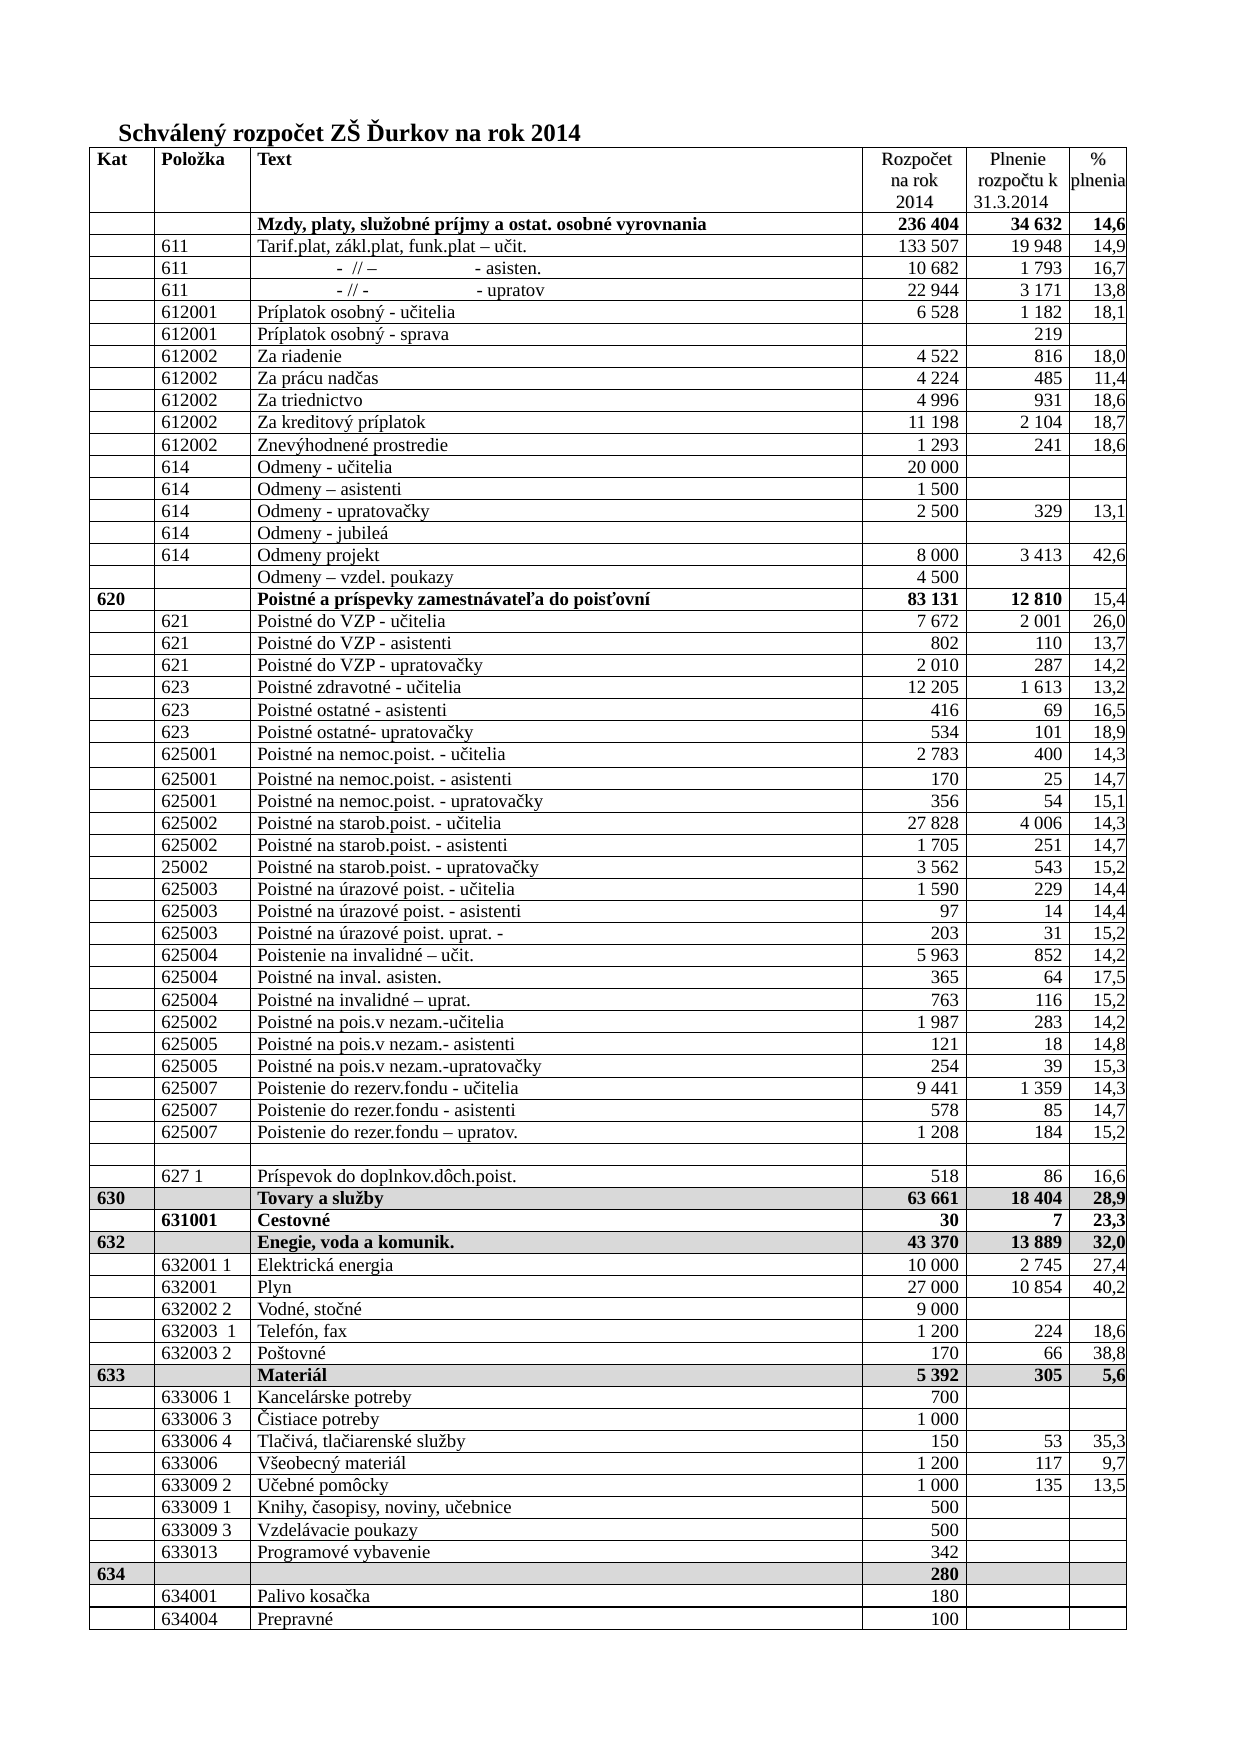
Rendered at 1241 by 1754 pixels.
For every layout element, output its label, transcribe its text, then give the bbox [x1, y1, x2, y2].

table_cell 633009 1 [155, 1497, 250, 1518]
table_cell 287 [967, 655, 1069, 676]
table_cell 621 [155, 611, 250, 632]
table_cell 623 [155, 699, 250, 720]
table_cell 625005 [155, 1055, 250, 1076]
table_cell 614 [155, 456, 250, 477]
table_cell 18,9 [1070, 721, 1126, 742]
table_cell 625003 [155, 901, 250, 922]
table_cell Palivo kosačka [251, 1585, 862, 1606]
table_cell 852 [967, 945, 1069, 966]
table_cell [1070, 1497, 1126, 1518]
table_cell [90, 1276, 154, 1297]
table_cell 623 [155, 721, 250, 742]
table_cell 14,8 [1070, 1033, 1126, 1054]
table_cell 2 500 [863, 500, 966, 521]
table_cell 612002 [155, 368, 250, 389]
table_cell 203 [863, 923, 966, 944]
table_cell 25 [967, 768, 1069, 789]
table_cell Poistenie do rezer.fondu – upratov. [251, 1122, 862, 1143]
table_cell 14,6 [1070, 213, 1126, 234]
table_cell 66 [967, 1343, 1069, 1363]
table_cell Vodné, stočné [251, 1298, 862, 1319]
table_cell Vzdelávacie poukazy [251, 1519, 862, 1540]
table_cell 13,8 [1070, 279, 1126, 300]
table_cell 64 [967, 967, 1069, 988]
table_cell 1 500 [863, 478, 966, 499]
table_cell 3 171 [967, 279, 1069, 300]
table_cell 931 [967, 390, 1069, 411]
table_cell 634001 [155, 1585, 250, 1606]
table_cell 18,6 [1070, 434, 1126, 455]
table_cell 632001 [155, 1276, 250, 1297]
table_cell [251, 1144, 862, 1165]
table_cell Poistné na nemoc.poist. - asistenti [251, 768, 862, 789]
table_cell [90, 677, 154, 698]
table_cell 1 200 [863, 1453, 966, 1474]
table_cell 32,0 [1070, 1232, 1126, 1253]
table_cell 4 500 [863, 566, 966, 587]
table_cell Poistné na pois.v nezam.-upratovačky [251, 1055, 862, 1076]
table_cell 42,6 [1070, 544, 1126, 565]
table_cell 1 293 [863, 434, 966, 455]
table_cell [90, 1122, 154, 1143]
table_cell 1 000 [863, 1409, 966, 1430]
table_cell 633 [90, 1365, 154, 1386]
table_cell 15,2 [1070, 1122, 1126, 1143]
table_cell 13,2 [1070, 677, 1126, 698]
table_cell 621 [155, 633, 250, 654]
table_cell 27 828 [863, 813, 966, 833]
table_cell [155, 1144, 250, 1165]
table_cell 12 205 [863, 677, 966, 698]
table_cell [90, 324, 154, 344]
table_cell Za riadenie [251, 346, 862, 367]
table_cell 251 [967, 835, 1069, 856]
table_cell 14,3 [1070, 1078, 1126, 1098]
table_cell Poistné na úrazové poist. uprat. - [251, 923, 862, 944]
table_cell 53 [967, 1431, 1069, 1452]
table_cell 534 [863, 721, 966, 742]
table_cell 18,6 [1070, 1320, 1126, 1341]
table_cell Elektrická energia [251, 1254, 862, 1275]
table_cell [90, 1585, 154, 1606]
table_cell 20 000 [863, 456, 966, 477]
table_cell 27,4 [1070, 1254, 1126, 1275]
table_cell 625002 [155, 813, 250, 833]
table_cell 305 [967, 1365, 1069, 1386]
table_cell [90, 213, 154, 234]
table_cell 14 [967, 901, 1069, 922]
table_cell 700 [863, 1387, 966, 1408]
table_cell [90, 1055, 154, 1076]
table_cell 1 200 [863, 1320, 966, 1341]
table_cell Poistné na nemoc.poist. - učitelia [251, 743, 862, 767]
table_cell Tlačivá, tlačiarenské služby [251, 1431, 862, 1452]
table_cell Prepravné [251, 1608, 862, 1629]
table_cell Učebné pomôcky [251, 1475, 862, 1496]
table_cell 5 963 [863, 945, 966, 966]
table_cell Plyn [251, 1276, 862, 1297]
table_cell Poistenie na invalidné – učit. [251, 945, 862, 966]
table_cell 283 [967, 1011, 1069, 1032]
table_cell 10 682 [863, 257, 966, 278]
table_cell 11 198 [863, 412, 966, 433]
table_cell Všeobecný materiál [251, 1453, 862, 1474]
table_cell 1 793 [967, 257, 1069, 278]
table_cell [1070, 1585, 1126, 1606]
table_cell 3 413 [967, 544, 1069, 565]
table_cell [863, 522, 966, 543]
table_cell [90, 1298, 154, 1319]
table_cell 27 000 [863, 1276, 966, 1297]
table_cell 14,4 [1070, 879, 1126, 900]
table_cell 135 [967, 1475, 1069, 1496]
table_cell [90, 1608, 154, 1629]
table_cell 18,6 [1070, 390, 1126, 411]
table_cell 518 [863, 1166, 966, 1187]
table_cell 184 [967, 1122, 1069, 1143]
table_cell [90, 857, 154, 878]
table_header Text [251, 148, 862, 212]
table_cell 15,4 [1070, 589, 1126, 609]
table_cell Odmeny – vzdel. poukazy [251, 566, 862, 587]
table_cell 43 370 [863, 1232, 966, 1253]
table_cell 329 [967, 500, 1069, 521]
table_cell [90, 279, 154, 300]
table_cell 229 [967, 879, 1069, 900]
table_cell Poistné na inval. asisten. [251, 967, 862, 988]
table_cell Poistné do VZP - učitelia [251, 611, 862, 632]
table_cell [90, 1497, 154, 1518]
table_cell Tarif.plat, zákl.plat, funk.plat – učit. [251, 235, 862, 256]
table_cell 133 507 [863, 235, 966, 256]
table_cell 632002 2 [155, 1298, 250, 1319]
table_cell 116 [967, 989, 1069, 1010]
table_cell [90, 346, 154, 367]
table_cell 400 [967, 743, 1069, 767]
table_cell [90, 478, 154, 499]
table_cell Poistné a príspevky zamestnávateľa do poisťovní [251, 589, 862, 609]
table_cell 15,2 [1070, 923, 1126, 944]
table_cell [1070, 1387, 1126, 1408]
table_cell [90, 1519, 154, 1540]
table_cell 1 182 [967, 301, 1069, 322]
table_cell 14,2 [1070, 1011, 1126, 1032]
table_cell 612001 [155, 301, 250, 322]
table_cell 763 [863, 989, 966, 1010]
table_cell [90, 390, 154, 411]
table_cell 614 [155, 500, 250, 521]
table_cell 9 000 [863, 1298, 966, 1319]
table_cell 224 [967, 1320, 1069, 1341]
table_cell [90, 655, 154, 676]
table_cell [155, 1365, 250, 1386]
table_cell [90, 566, 154, 587]
table_cell 625007 [155, 1100, 250, 1121]
table_cell [90, 790, 154, 811]
table_cell 39 [967, 1055, 1069, 1076]
table_cell [967, 1298, 1069, 1319]
table_cell 633009 3 [155, 1519, 250, 1540]
table_cell 117 [967, 1453, 1069, 1474]
table_header % plnenia [1070, 148, 1126, 212]
table_cell [90, 768, 154, 789]
table_cell - // – - asisten. [251, 257, 862, 278]
table_cell [1070, 324, 1126, 344]
table_cell 365 [863, 967, 966, 988]
table_cell 54 [967, 790, 1069, 811]
table_cell 2 104 [967, 412, 1069, 433]
table_cell 2 010 [863, 655, 966, 676]
table_cell 85 [967, 1100, 1069, 1121]
table_cell 170 [863, 1343, 966, 1363]
table_cell 1 000 [863, 1475, 966, 1496]
table_cell Čistiace potreby [251, 1409, 862, 1430]
table_cell Odmeny - upratovačky [251, 500, 862, 521]
table_cell [90, 1475, 154, 1496]
table_cell [155, 213, 250, 234]
table_cell Poistné na starob.poist. - upratovačky [251, 857, 862, 878]
table_cell Poistné na pois.v nezam.- asistenti [251, 1033, 862, 1054]
table_cell [90, 1011, 154, 1032]
table_cell [967, 522, 1069, 543]
table_cell 34 632 [967, 213, 1069, 234]
text Schválený rozpočet ZŠ Ďurkov na rok 2014 [118, 118, 1122, 147]
table_cell 1 590 [863, 879, 966, 900]
table_cell 31 [967, 923, 1069, 944]
table_cell Príplatok osobný - učitelia [251, 301, 862, 322]
table_cell [90, 1431, 154, 1452]
table_cell 236 404 [863, 213, 966, 234]
table_cell 14,2 [1070, 945, 1126, 966]
table_cell 16,6 [1070, 1166, 1126, 1187]
table_cell Poistné na úrazové poist. - učitelia [251, 879, 862, 900]
table_cell 6 528 [863, 301, 966, 322]
table_cell [967, 1409, 1069, 1430]
table_cell Odmeny – asistenti [251, 478, 862, 499]
table_cell Poistné na starob.poist. - učitelia [251, 813, 862, 833]
table_cell 18,0 [1070, 346, 1126, 367]
table_cell 611 [155, 257, 250, 278]
table_cell 22 944 [863, 279, 966, 300]
table_cell 2 745 [967, 1254, 1069, 1275]
table_cell 9,7 [1070, 1453, 1126, 1474]
table_cell 625007 [155, 1122, 250, 1143]
table_cell [967, 1144, 1069, 1165]
table_cell 9 441 [863, 1078, 966, 1098]
table_cell 543 [967, 857, 1069, 878]
table_cell 100 [863, 1608, 966, 1629]
table_cell [967, 1519, 1069, 1540]
table_cell Poistné do VZP - asistenti [251, 633, 862, 654]
table_cell [1070, 1563, 1126, 1584]
table_cell 611 [155, 279, 250, 300]
table_cell [90, 813, 154, 833]
table_cell Cestovné [251, 1210, 862, 1231]
table_cell Poistné na starob.poist. - asistenti [251, 835, 862, 856]
table_cell 19 948 [967, 235, 1069, 256]
table_cell 170 [863, 768, 966, 789]
table_cell [90, 945, 154, 966]
table_cell 625003 [155, 879, 250, 900]
table_cell 578 [863, 1100, 966, 1121]
table_cell [90, 1078, 154, 1098]
table_cell [90, 743, 154, 767]
table_cell 219 [967, 324, 1069, 344]
table_cell 14,3 [1070, 743, 1126, 767]
table_cell 623 [155, 677, 250, 698]
table_cell 625005 [155, 1033, 250, 1054]
table_cell Poistné na invalidné – uprat. [251, 989, 862, 1010]
table_cell [155, 566, 250, 587]
table_cell [1070, 1541, 1126, 1562]
table_cell 356 [863, 790, 966, 811]
table_cell [155, 1563, 250, 1584]
table_cell 69 [967, 699, 1069, 720]
table_cell Poistné ostatné - asistenti [251, 699, 862, 720]
table_cell 12 810 [967, 589, 1069, 609]
table_cell [1070, 1608, 1126, 1629]
table_header Plnenie rozpočtu k 31.3.2014 [967, 148, 1069, 212]
table_cell [90, 1254, 154, 1275]
table_cell Materiál [251, 1365, 862, 1386]
table_cell [90, 412, 154, 433]
table_cell 612002 [155, 434, 250, 455]
table_cell 13 889 [967, 1232, 1069, 1253]
table_cell 614 [155, 522, 250, 543]
table_cell Znevýhodnené prostredie [251, 434, 862, 455]
table_cell - // - - upratov [251, 279, 862, 300]
table_cell Za kreditový príplatok [251, 412, 862, 433]
table_cell [1070, 1144, 1126, 1165]
table_cell [90, 434, 154, 455]
table_cell 500 [863, 1519, 966, 1540]
table_cell [967, 1541, 1069, 1562]
table_cell [90, 967, 154, 988]
table_cell Odmeny - jubileá [251, 522, 862, 543]
table_cell Programové vybavenie [251, 1541, 862, 1562]
table_cell 150 [863, 1431, 966, 1452]
table_cell 632 [90, 1232, 154, 1253]
table_cell 625004 [155, 945, 250, 966]
table_cell Príspevok do doplnkov.dôch.poist. [251, 1166, 862, 1187]
table_cell 633009 2 [155, 1475, 250, 1496]
table_cell [967, 478, 1069, 499]
table_cell 14,7 [1070, 768, 1126, 789]
table_cell 633006 4 [155, 1431, 250, 1452]
table_cell [90, 923, 154, 944]
table_cell 28,9 [1070, 1188, 1126, 1209]
table_cell 342 [863, 1541, 966, 1562]
table_cell [967, 1497, 1069, 1518]
table_cell [90, 1387, 154, 1408]
table_cell 625007 [155, 1078, 250, 1098]
table_cell 8 000 [863, 544, 966, 565]
table_cell 2 783 [863, 743, 966, 767]
table_cell [967, 566, 1069, 587]
table_cell 1 705 [863, 835, 966, 856]
table_cell 13,1 [1070, 500, 1126, 521]
table_cell 625002 [155, 1011, 250, 1032]
table_cell 625003 [155, 923, 250, 944]
table_cell [967, 456, 1069, 477]
table_cell 633006 3 [155, 1409, 250, 1430]
table_cell [90, 835, 154, 856]
table_cell 634 [90, 1563, 154, 1584]
table_cell [1070, 1298, 1126, 1319]
table_cell 630 [90, 1188, 154, 1209]
table_cell [1070, 566, 1126, 587]
table_cell 121 [863, 1033, 966, 1054]
table_cell [90, 1166, 154, 1187]
table_cell Poistné zdravotné - učitelia [251, 677, 862, 698]
table_cell [90, 699, 154, 720]
table_cell 632003 1 [155, 1320, 250, 1341]
table_cell 634004 [155, 1608, 250, 1629]
table_cell 612002 [155, 390, 250, 411]
table_cell 15,2 [1070, 857, 1126, 878]
table_cell [90, 1144, 154, 1165]
table_cell [155, 1232, 250, 1253]
table_cell [90, 1453, 154, 1474]
table_cell [90, 1033, 154, 1054]
table_cell [863, 1144, 966, 1165]
table_header Kat [90, 148, 154, 212]
table_cell 14,4 [1070, 901, 1126, 922]
table_cell [863, 324, 966, 344]
table_cell 16,5 [1070, 699, 1126, 720]
table_cell [967, 1387, 1069, 1408]
table_cell 241 [967, 434, 1069, 455]
table_cell 15,3 [1070, 1055, 1126, 1076]
table_cell 632003 2 [155, 1343, 250, 1363]
table_cell Odmeny - učitelia [251, 456, 862, 477]
table_cell Za prácu nadčas [251, 368, 862, 389]
table_cell [90, 368, 154, 389]
table_cell 17,5 [1070, 967, 1126, 988]
table_cell 1 613 [967, 677, 1069, 698]
table_cell [967, 1563, 1069, 1584]
table_cell [1070, 456, 1126, 477]
table_cell [90, 633, 154, 654]
table_cell [155, 1188, 250, 1209]
table_cell 97 [863, 901, 966, 922]
table_cell 11,4 [1070, 368, 1126, 389]
table_cell 280 [863, 1563, 966, 1584]
table_cell [90, 721, 154, 742]
table_cell 612002 [155, 412, 250, 433]
table_cell 485 [967, 368, 1069, 389]
table_cell 14,7 [1070, 1100, 1126, 1121]
table_cell 633013 [155, 1541, 250, 1562]
table_cell [90, 1210, 154, 1231]
table_cell 627 1 [155, 1166, 250, 1187]
table_cell Poistné do VZP - upratovačky [251, 655, 862, 676]
table_cell [90, 500, 154, 521]
table_cell 10 000 [863, 1254, 966, 1275]
table_cell 625001 [155, 790, 250, 811]
table_cell Za triednictvo [251, 390, 862, 411]
table_cell [90, 1409, 154, 1430]
table_cell 625002 [155, 835, 250, 856]
table_cell 180 [863, 1585, 966, 1606]
table_cell 18 404 [967, 1188, 1069, 1209]
table_cell 611 [155, 235, 250, 256]
table_cell 816 [967, 346, 1069, 367]
table_cell Poistenie do rezerv.fondu - učitelia [251, 1078, 862, 1098]
table_cell 4 006 [967, 813, 1069, 833]
table_cell [90, 1343, 154, 1363]
table_cell 86 [967, 1166, 1069, 1187]
table_cell [90, 544, 154, 565]
table_cell [90, 901, 154, 922]
table_cell 614 [155, 478, 250, 499]
table_cell 23,3 [1070, 1210, 1126, 1231]
table_cell 25002 [155, 857, 250, 878]
table_cell 625001 [155, 743, 250, 767]
table_cell [967, 1585, 1069, 1606]
table_cell Mzdy, platy, služobné príjmy a ostat. osobné vyrovnania [251, 213, 862, 234]
table_cell 416 [863, 699, 966, 720]
table_cell 632001 1 [155, 1254, 250, 1275]
table_cell 14,9 [1070, 235, 1126, 256]
table_cell Príplatok osobný - sprava [251, 324, 862, 344]
table_cell Poistenie do rezer.fondu - asistenti [251, 1100, 862, 1121]
table_cell 4 224 [863, 368, 966, 389]
table_cell 14,2 [1070, 655, 1126, 676]
table_cell Poistné na nemoc.poist. - upratovačky [251, 790, 862, 811]
table_cell 14,3 [1070, 813, 1126, 833]
table_cell 18 [967, 1033, 1069, 1054]
table_cell 2 001 [967, 611, 1069, 632]
table_cell Poistné ostatné- upratovačky [251, 721, 862, 742]
table_header Rozpočet na rok 2014 [863, 148, 966, 212]
table_cell Kancelárske potreby [251, 1387, 862, 1408]
table_cell 30 [863, 1210, 966, 1231]
table_cell 13,5 [1070, 1475, 1126, 1496]
table_cell 620 [90, 589, 154, 609]
table_cell [90, 989, 154, 1010]
table_cell 1 208 [863, 1122, 966, 1143]
table_cell Tovary a služby [251, 1188, 862, 1209]
table_cell [90, 1100, 154, 1121]
table_cell 40,2 [1070, 1276, 1126, 1297]
table_cell 625004 [155, 989, 250, 1010]
table_cell [1070, 522, 1126, 543]
table_cell [90, 235, 154, 256]
table_cell [155, 589, 250, 609]
table_header Položka [155, 148, 250, 212]
table_cell [1070, 1519, 1126, 1540]
table_cell 10 854 [967, 1276, 1069, 1297]
table_cell 625001 [155, 768, 250, 789]
table_cell [90, 522, 154, 543]
table_cell Knihy, časopisy, noviny, učebnice [251, 1497, 862, 1518]
table_cell 631001 [155, 1210, 250, 1231]
table_cell 7 672 [863, 611, 966, 632]
table_cell 16,7 [1070, 257, 1126, 278]
table_cell [90, 301, 154, 322]
table_cell [1070, 1409, 1126, 1430]
table_cell 500 [863, 1497, 966, 1518]
table_cell [90, 879, 154, 900]
table_cell 5,6 [1070, 1365, 1126, 1386]
table_cell [1070, 478, 1126, 499]
table_cell 612002 [155, 346, 250, 367]
table_cell Poštovné [251, 1343, 862, 1363]
table_cell 63 661 [863, 1188, 966, 1209]
table_cell [90, 257, 154, 278]
table_cell [251, 1563, 862, 1584]
table_cell 110 [967, 633, 1069, 654]
table_cell 1 359 [967, 1078, 1069, 1098]
table_cell 3 562 [863, 857, 966, 878]
table_cell Odmeny projekt [251, 544, 862, 565]
table_cell [90, 456, 154, 477]
table_cell 802 [863, 633, 966, 654]
table_cell Telefón, fax [251, 1320, 862, 1341]
table_cell [90, 611, 154, 632]
table_cell 35,3 [1070, 1431, 1126, 1452]
table_cell 15,1 [1070, 790, 1126, 811]
table_cell 15,2 [1070, 989, 1126, 1010]
table_cell [967, 1608, 1069, 1629]
table_cell 38,8 [1070, 1343, 1126, 1363]
table_cell 14,7 [1070, 835, 1126, 856]
table_cell 4 522 [863, 346, 966, 367]
table_cell 633006 [155, 1453, 250, 1474]
table_cell 101 [967, 721, 1069, 742]
table_cell 18,1 [1070, 301, 1126, 322]
table_cell 4 996 [863, 390, 966, 411]
table_cell 7 [967, 1210, 1069, 1231]
table_cell Poistné na úrazové poist. - asistenti [251, 901, 862, 922]
table_cell 5 392 [863, 1365, 966, 1386]
table_cell 26,0 [1070, 611, 1126, 632]
table_cell Poistné na pois.v nezam.-učitelia [251, 1011, 862, 1032]
table_cell 621 [155, 655, 250, 676]
table_cell 633006 1 [155, 1387, 250, 1408]
table_cell 83 131 [863, 589, 966, 609]
table_cell 612001 [155, 324, 250, 344]
table_cell 18,7 [1070, 412, 1126, 433]
table_cell Enegie, voda a komunik. [251, 1232, 862, 1253]
table_cell 254 [863, 1055, 966, 1076]
table_cell 625004 [155, 967, 250, 988]
table_cell 13,7 [1070, 633, 1126, 654]
table_cell [90, 1541, 154, 1562]
table_cell [90, 1320, 154, 1341]
table_cell 1 987 [863, 1011, 966, 1032]
table_cell 614 [155, 544, 250, 565]
